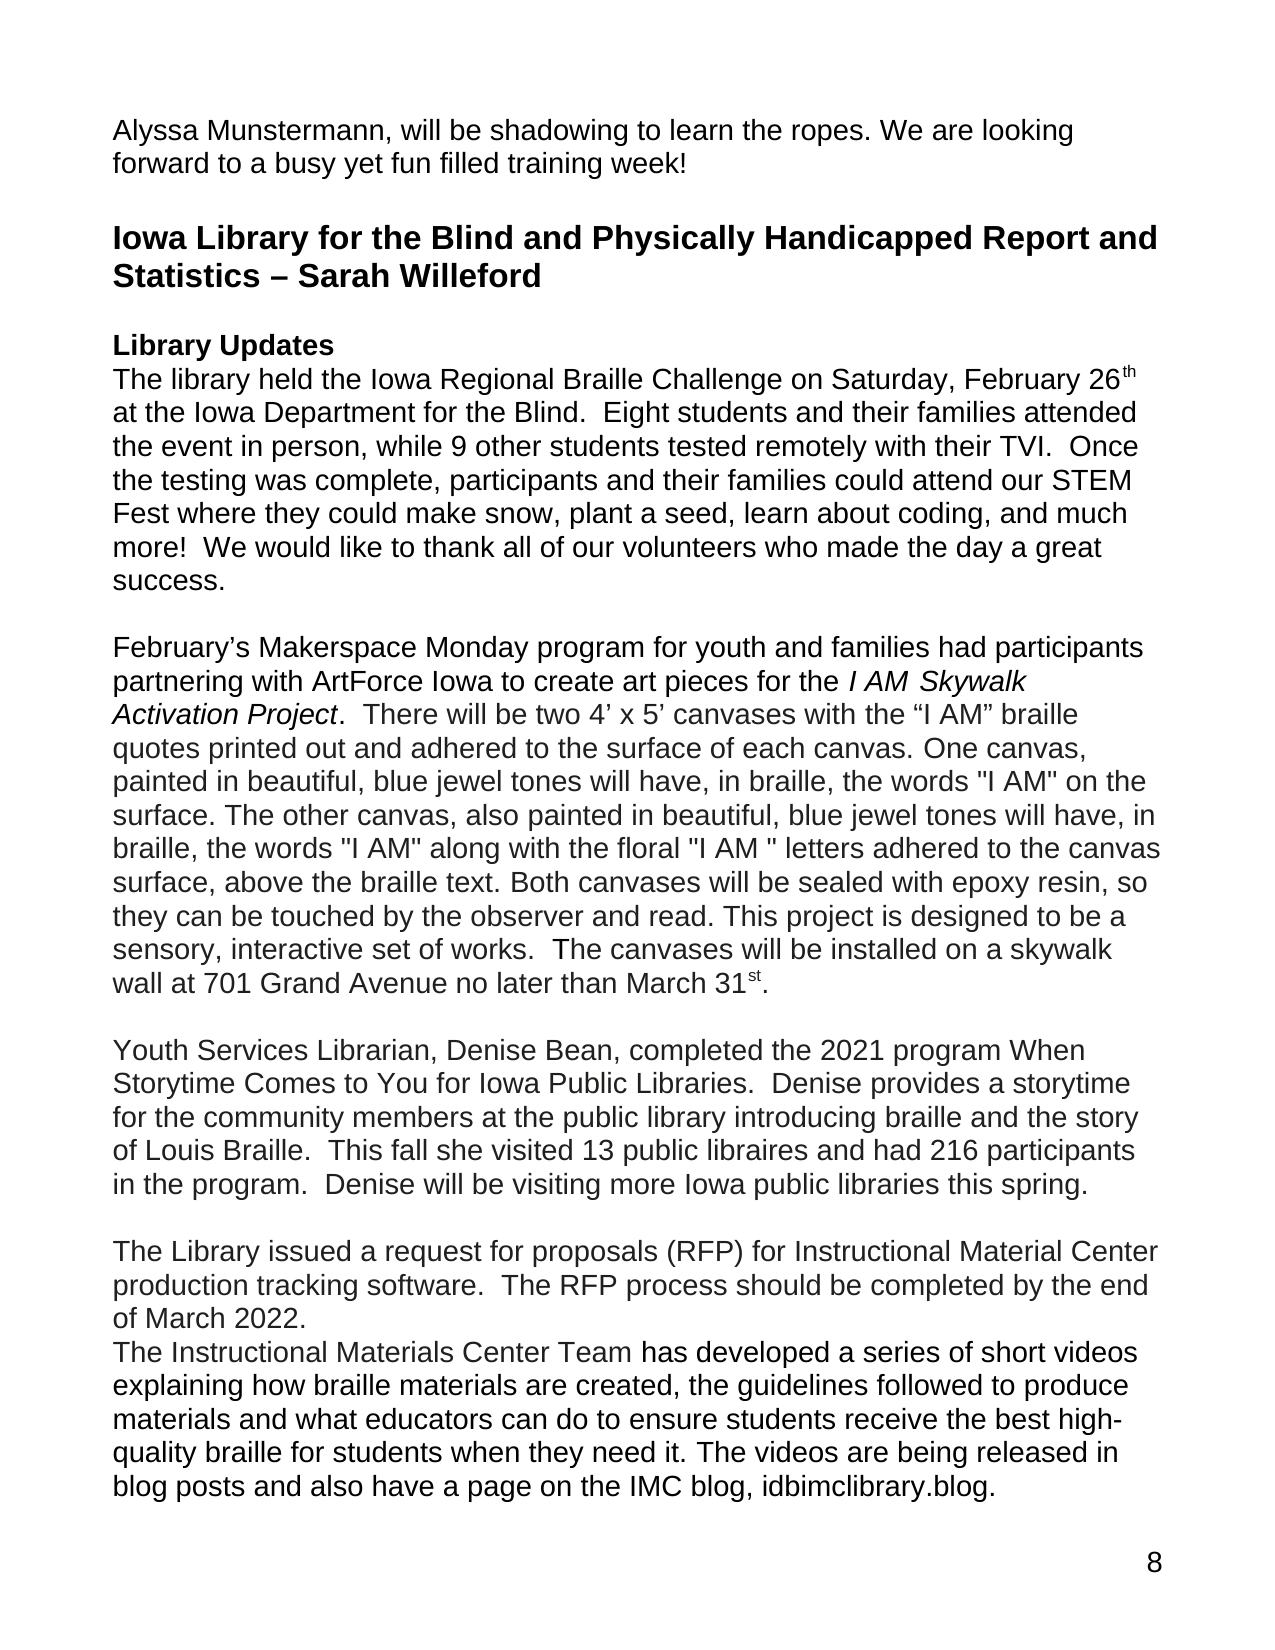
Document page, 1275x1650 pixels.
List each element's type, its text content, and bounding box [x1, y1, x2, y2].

text February’s Makerspace Monday program for youth and families had participants partnering with ArtForce Iowa to create art pieces for the I AM Skywalk Activation Project. There will be two 4’ x 5’ canvases with the “I AM” braille quotes printed out and adhered to the surface of each canvas. One canvas, painted in beautiful, blue jewel tones will have, in braille, the words "I AM" on the surface. The other canvas, also painted in beautiful, blue jewel tones will have, in braille, the words "I AM" along with the floral "I AM " letters adhered to the canvas surface, above the braille text. Both canvases will be sealed with epoxy resin, so they can be touched by the observer and read. This project is designed to be a sensory, interactive set of works. The canvases will be installed on a skywalk wall at 701 Grand Avenue no later than March 31st. [112, 630, 1162, 999]
text The library held the Iowa Regional Braille Challenge on Saturday, February 26th at the Iowa Department for the Blind. Eight students and their families attended the event in person, while 9 other students tested remotely with their TVI. Once the testing was complete, participants and their families could attend our STEM Fest where they could make snow, plant a seed, learn about coding, and much more! We would like to thank all of our volunteers who made the day a great success. [112, 362, 1162, 597]
subtitle Library Updates [112, 328, 1162, 362]
text The Instructional Materials Center Team has developed a series of short videos explaining how braille materials are created, the guidelines followed to produce materials and what educators can do to ensure students receive the best high-quality braille for students when they need it. The videos are being released in blog posts and also have a page on the IMC blog, idbimclibrary.blog. [112, 1335, 641, 1502]
subtitle Iowa Library for the Blind and Physically Handicapped Report and Statistics – Sarah Willeford [112, 218, 1162, 295]
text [112, 112, 1162, 179]
text The Instructional Materials Center Team has developed a series of short videos explaining how braille materials are created, the guidelines followed to produce materials and what educators can do to ensure students receive the best high-quality braille for students when they need it. The videos are being released in blog posts and also have a page on the IMC blog, idbimclibrary.blog. [998, 1335, 1162, 1502]
text The Library issued a request for proposals (RFP) for Instructional Material Center production tracking software. The RFP process should be completed by the end of March 2022. [112, 1234, 1162, 1335]
text Youth Services Librarian, Denise Bean, completed the 2021 program When Storytime Comes to You for Iowa Public Libraries. Denise provides a storytime for the community members at the public library introducing braille and the story of Louis Braille. This fall she visited 13 public libraires and had 216 participants in the program. Denise will be visiting more Iowa public libraries this spring. [112, 1033, 1162, 1201]
